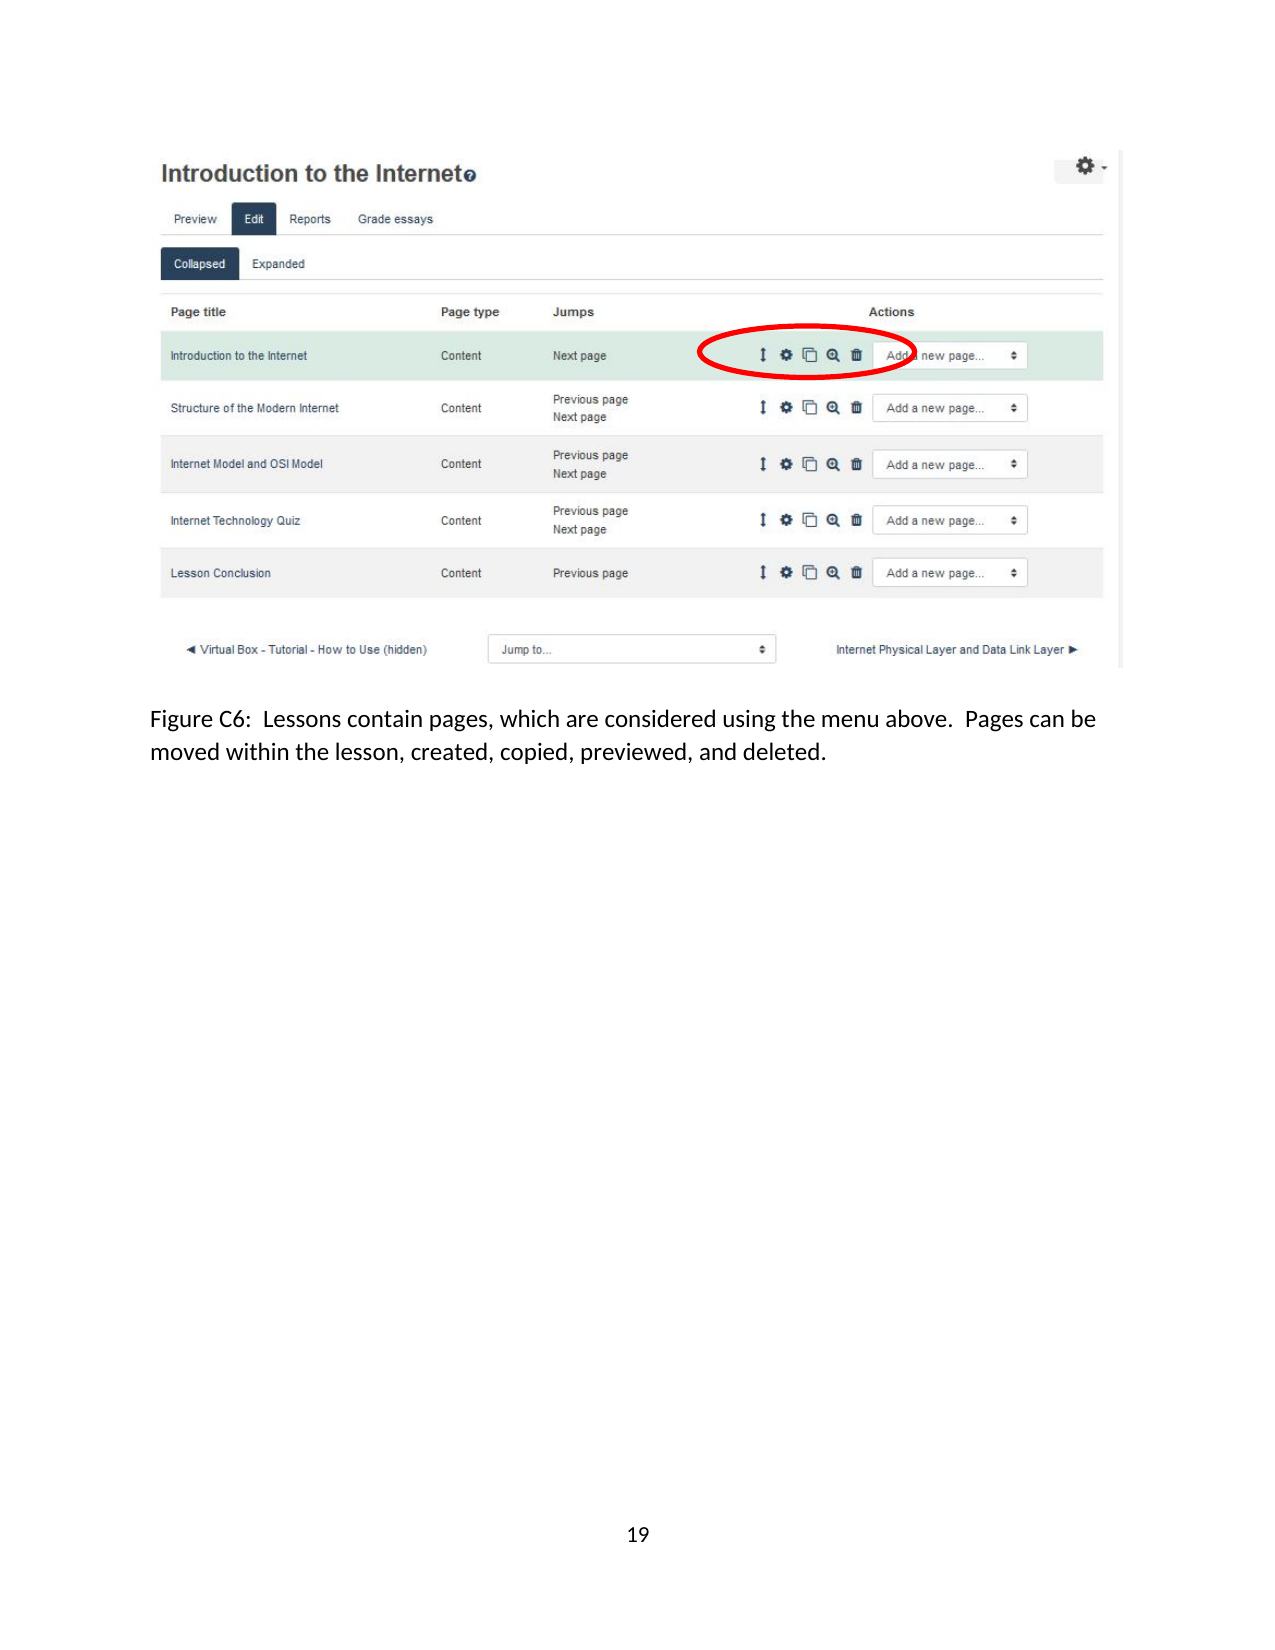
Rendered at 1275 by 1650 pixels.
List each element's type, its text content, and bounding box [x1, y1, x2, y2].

picture [150, 150, 1123, 668]
text Figure C6: Lessons contain pages, which are considered using the menu above. Pages can be moved within the lesson, created, copied, previewed, and deleted. [150, 703, 1125, 766]
